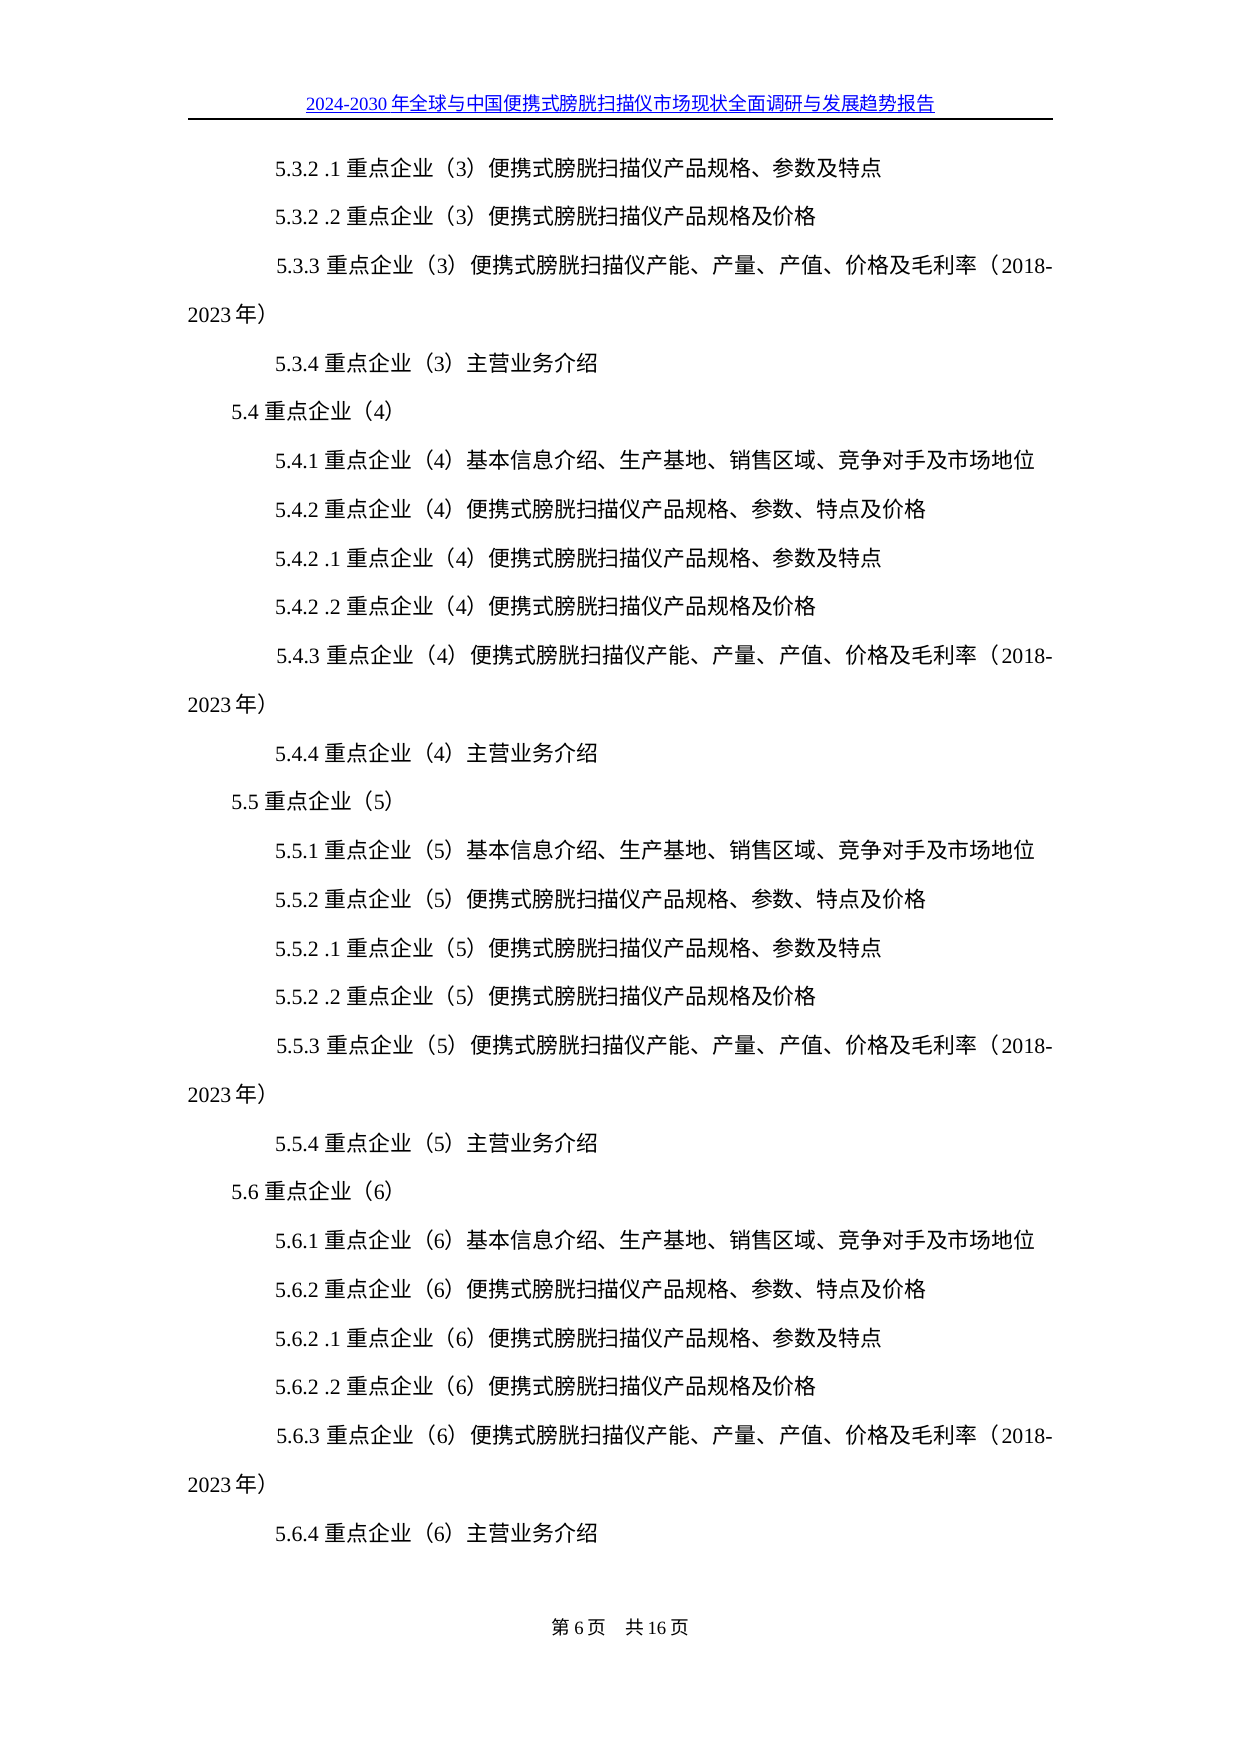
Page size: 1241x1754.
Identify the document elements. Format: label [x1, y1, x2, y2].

text [187, 150, 1053, 1548]
